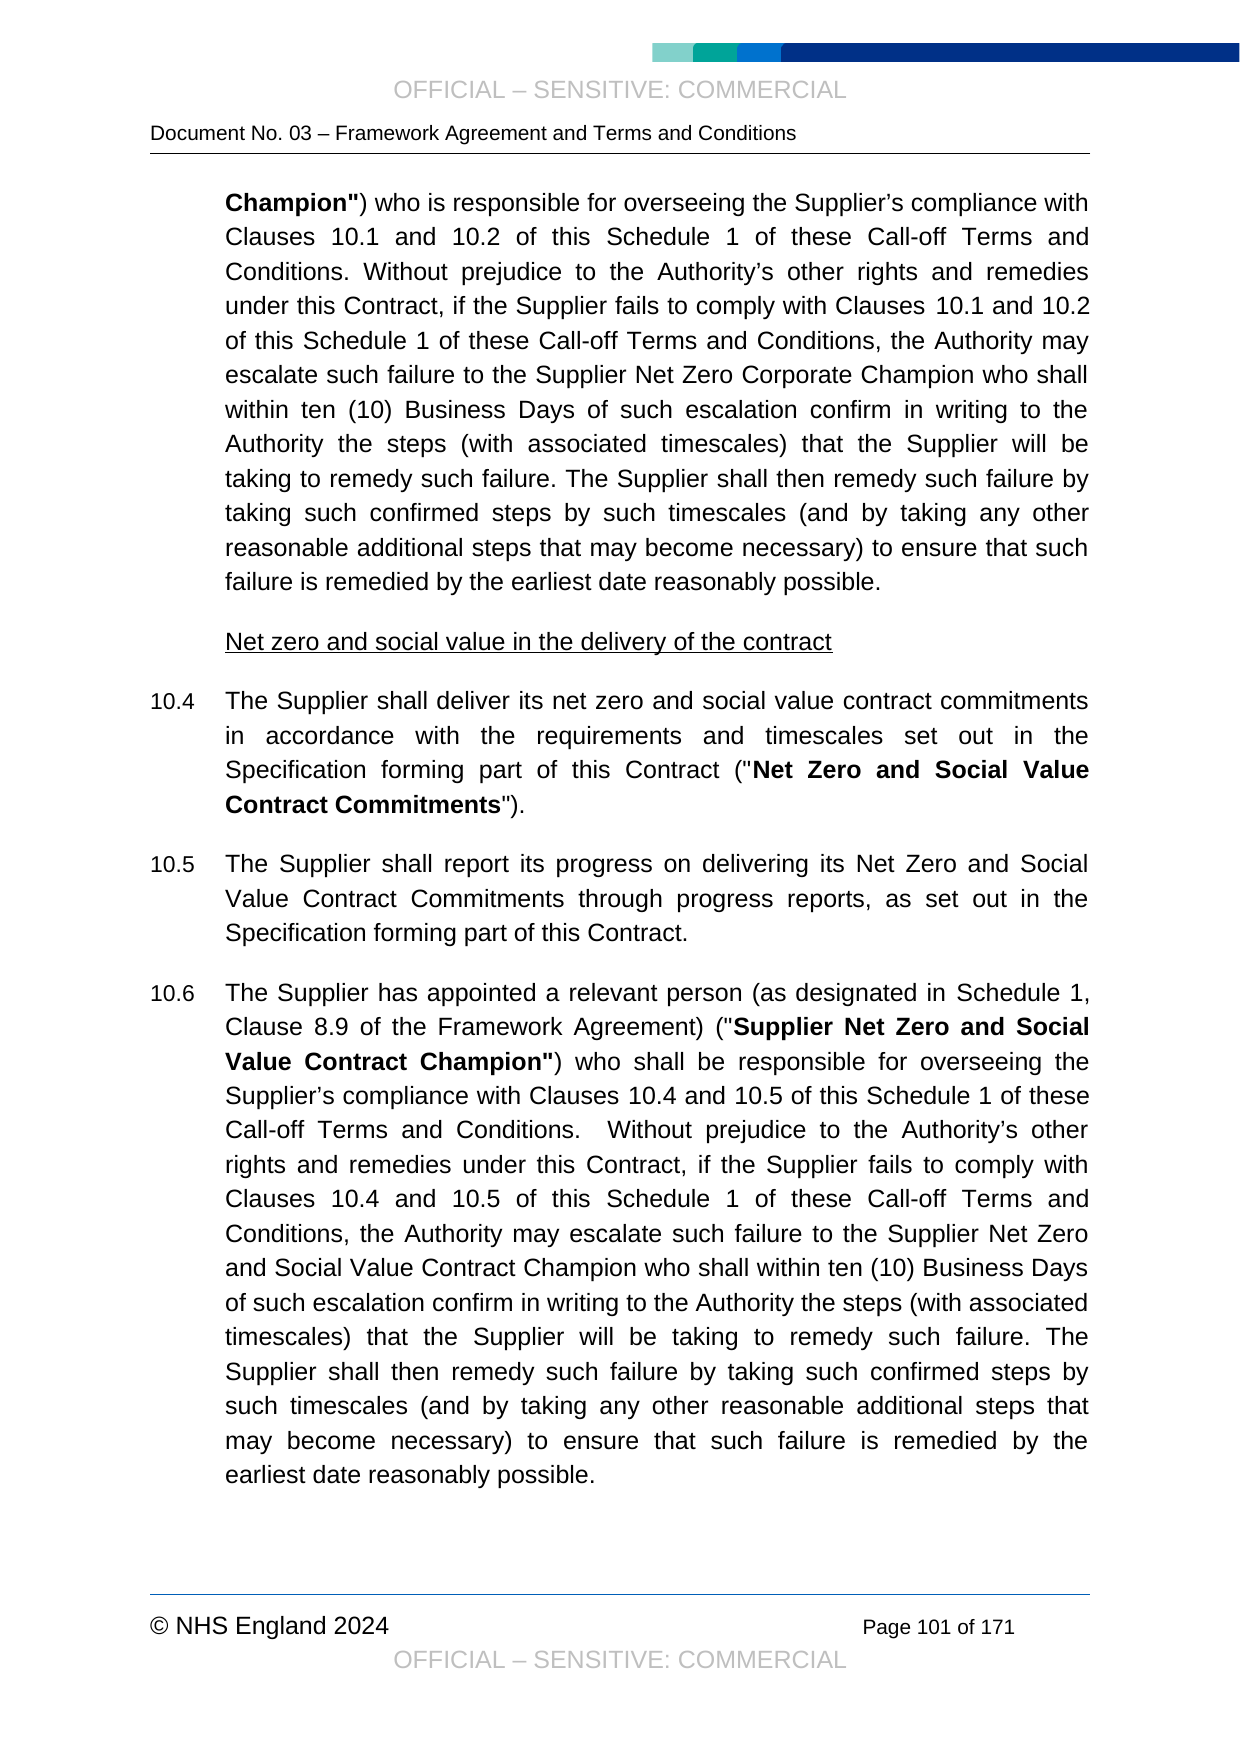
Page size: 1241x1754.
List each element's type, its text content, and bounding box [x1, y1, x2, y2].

subtitle The Supplier shall deliver its net zero and social value contract commitments in accordance with the requirements and timescales set out in the Specification forming part of this Contract ("Net Zero and Social Value Contract Commitments"). [150, 686, 1090, 818]
subtitle The Supplier has appointed a relevant person (as designated in Schedule 1, Clause 8.6 of the Framework Agreement) ("Supplier Net Zero and Social Value Contract Champion") who shall be responsible for overseeing the Supplier’s compliance with Clauses 10.4 and 10.5 of this Schedule 1 of these Call-off Terms and Conditions. Without prejudice to the Authority’s other rights and remedies under this Contract, if the Supplier fails to comply with Clauses 10.4 and 10.5 of this Schedule 1 of these Call-off Terms and Conditions, the Authority may escalate such failure to the Supplier Net Zero and Social Value Contract Champion who shall within ten (10) Business Days of such escalation confirm in writing to the Authority the steps (with associated timescales) that the Supplier will be taking to remedy such failure. The Supplier shall then remedy such failure by taking such confirmed steps by such timescales (and by taking any other reasonable additional steps that may become necessary) to ensure that such failure is remedied by the earliest date reasonably possible. [150, 977, 1090, 1489]
subtitle Net zero and social value in the delivery of the contract [225, 627, 1090, 655]
subtitle The Supplier shall report its progress on delivering its Net Zero and Social Value Contract Commitments through progress reports, as set out in the Specification forming part of this Contract. [150, 849, 1090, 947]
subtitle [150, 188, 1090, 596]
